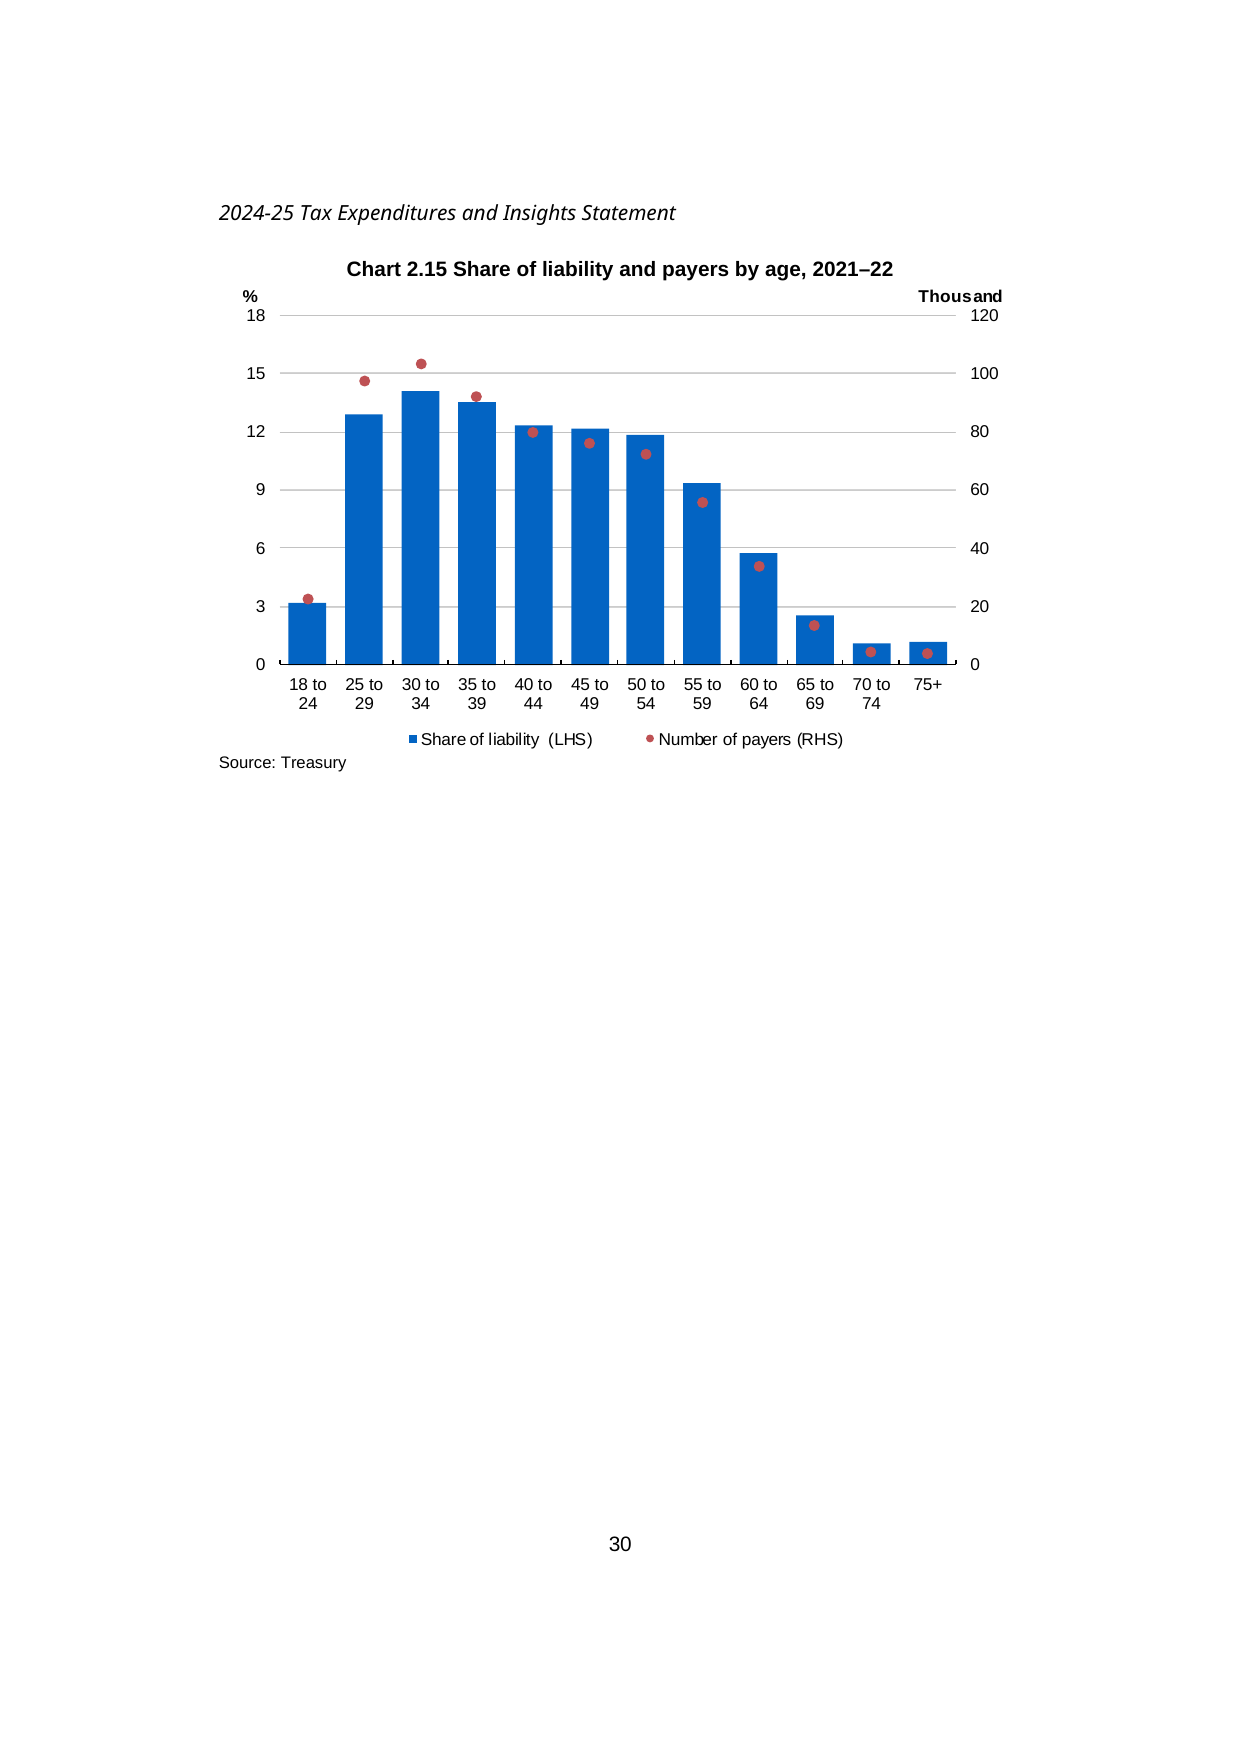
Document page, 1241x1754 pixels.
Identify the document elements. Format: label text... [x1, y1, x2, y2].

subtitle Chart 2.15 Share of liability and payers by age, 2021–22 [218, 257, 1022, 281]
text Source: Treasury [218, 753, 1022, 772]
